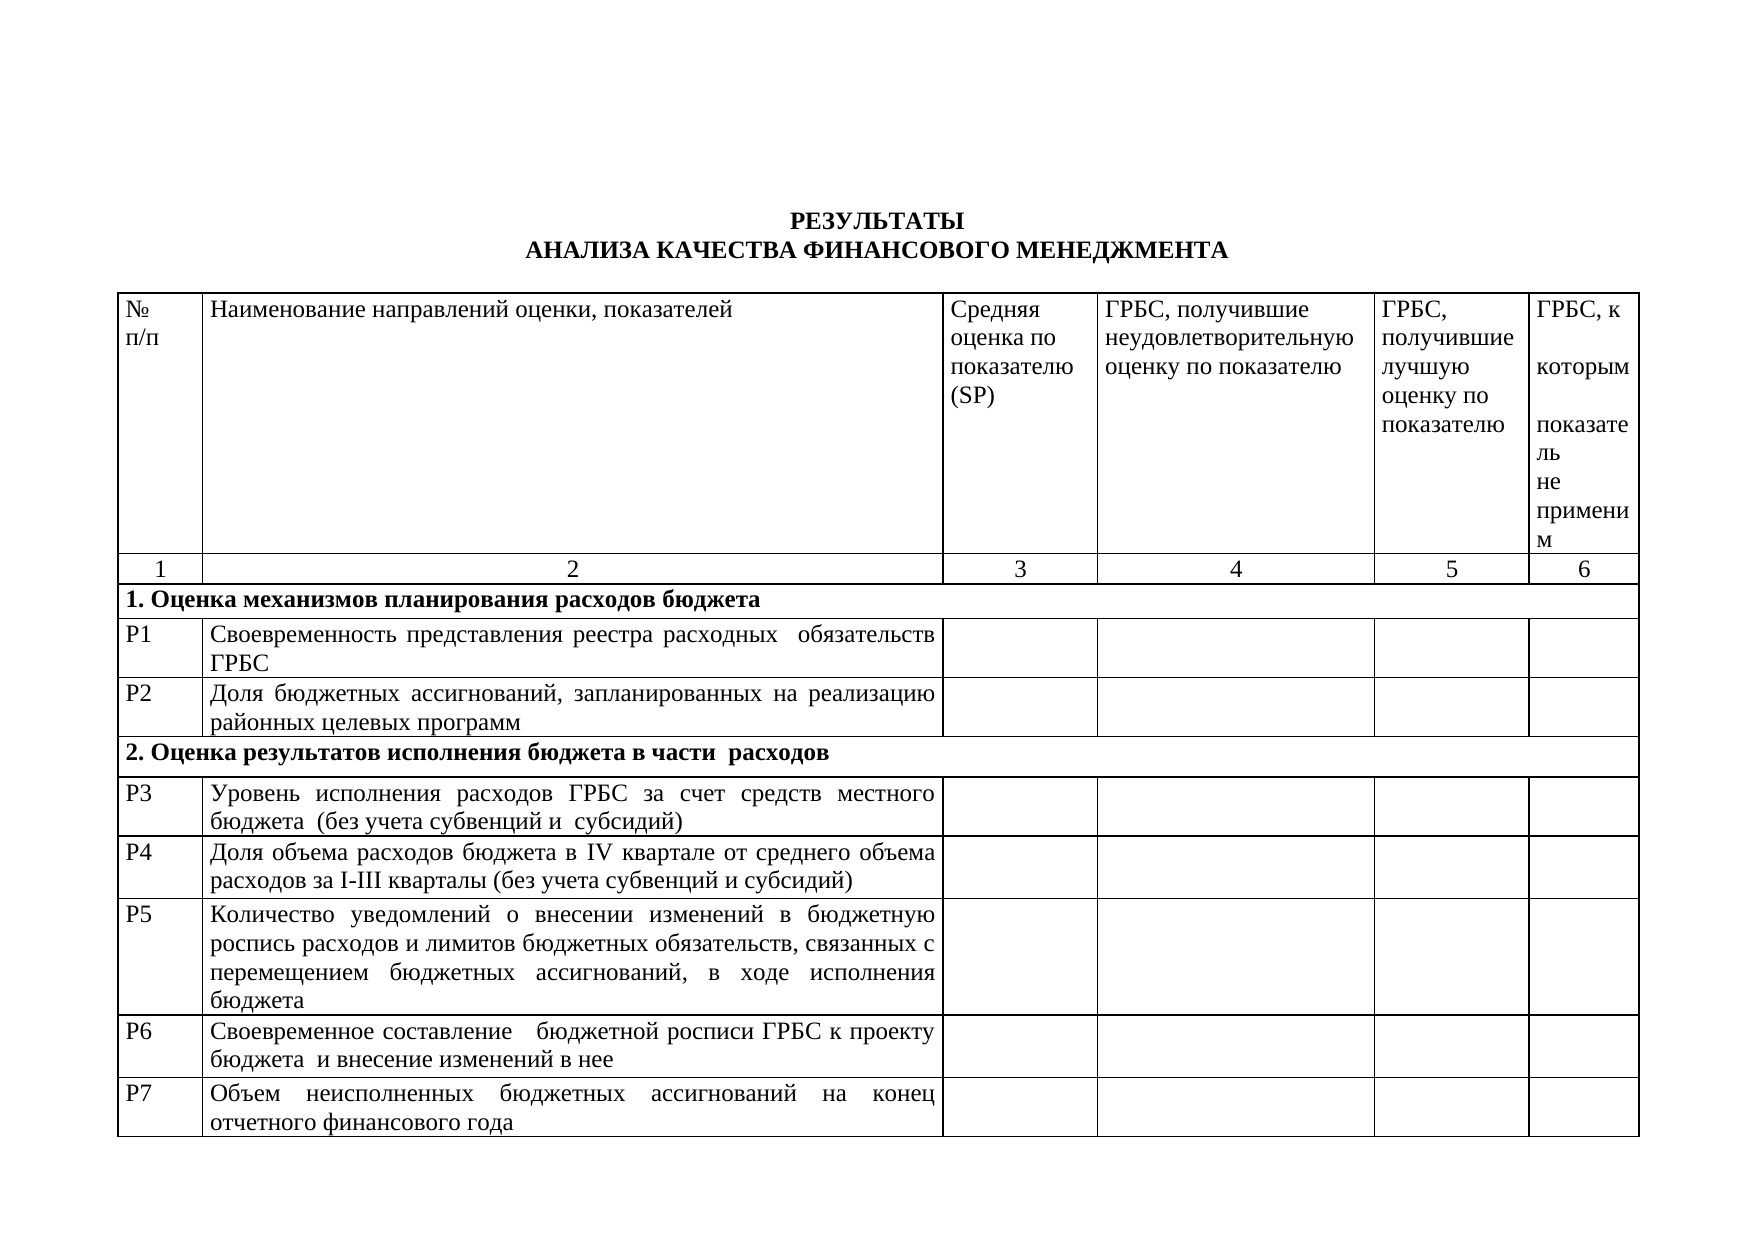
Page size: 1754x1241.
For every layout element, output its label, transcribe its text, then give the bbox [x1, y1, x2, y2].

table_cell [944, 899, 1097, 1014]
table_cell 2. Оценка результатов исполнения бюджета в части расходов [119, 737, 1638, 776]
table_cell Р1 [119, 619, 202, 677]
table_cell 3 [944, 554, 1097, 583]
table_cell Р6 [119, 1016, 202, 1077]
table_cell [1375, 1016, 1528, 1077]
table_header Наименование направлений оценки, показателей [203, 294, 942, 552]
table_cell [1530, 837, 1638, 898]
table_cell Объем неисполненных бюджетных ассигнований на конец отчетного финансового года [203, 1078, 942, 1136]
text АНАЛИЗА КАЧЕСТВА ФИНАНСОВОГО МЕНЕДЖМЕНТА [118, 235, 1636, 263]
table_cell [944, 1016, 1097, 1077]
table_cell [1098, 1078, 1374, 1136]
table_cell 5 [1375, 554, 1528, 583]
table_header № п/п [119, 294, 202, 552]
table_cell [944, 619, 1097, 677]
table_cell [1098, 619, 1374, 677]
table_cell [1098, 899, 1374, 1014]
table_cell [1530, 1078, 1638, 1136]
table_cell [1375, 619, 1528, 677]
table_cell [1098, 837, 1374, 898]
table_header ГРБС, к которым показатель не применим [1530, 294, 1638, 552]
table_cell Р5 [119, 899, 202, 1014]
table_cell [1375, 778, 1528, 835]
table_cell Количество уведомлений о внесении изменений в бюджетную роспись расходов и лимитов бюджетных обязательств, связанных с перемещением бюджетных ассигнований, в ходе исполнения бюджета [203, 899, 942, 1014]
text РЕЗУЛЬТАТЫ [118, 206, 1636, 235]
table_cell [1530, 778, 1638, 835]
table_cell Р4 [119, 837, 202, 898]
table_cell Р7 [119, 1078, 202, 1136]
table_cell [1098, 778, 1374, 835]
table_cell Своевременное составление бюджетной росписи ГРБС к проекту бюджета и внесение изменений в нее [203, 1016, 942, 1077]
table_cell [1098, 678, 1374, 736]
table_cell Своевременность представления реестра расходных обязательств ГРБС [203, 619, 942, 677]
table_cell [1530, 678, 1638, 736]
table_cell [944, 1078, 1097, 1136]
table_cell [944, 678, 1097, 736]
table_cell [1375, 678, 1528, 736]
table_cell Доля объема расходов бюджета в IV квартале от среднего объема расходов за I-III кварталы (без учета субвенций и субсидий) [203, 837, 942, 898]
table_cell 6 [1530, 554, 1638, 583]
table_header ГРБС, получившие неудовлетворительную оценку по показателю [1098, 294, 1374, 552]
table_cell [1375, 837, 1528, 898]
table_cell [1375, 1078, 1528, 1136]
table_cell [944, 837, 1097, 898]
table_cell [1375, 899, 1528, 1014]
table_header ГРБС, получившие лучшую оценку по показателю [1375, 294, 1528, 552]
table_cell Доля бюджетных ассигнований, запланированных на реализацию районных целевых программ [203, 678, 942, 736]
table_cell [1530, 1016, 1638, 1077]
table_cell 4 [1098, 554, 1374, 583]
table_cell [944, 778, 1097, 835]
table_cell 2 [203, 554, 942, 583]
table_cell Р2 [119, 678, 202, 736]
table_cell Уровень исполнения расходов ГРБС за счет средств местного бюджета (без учета субвенций и субсидий) [203, 778, 942, 835]
table_cell [1530, 619, 1638, 677]
table_cell 1 [119, 554, 202, 583]
table_header Средняя оценка по показателю (SP) [944, 294, 1097, 552]
table_cell 1. Оценка механизмов планирования расходов бюджета [119, 585, 1638, 617]
table_cell [1530, 899, 1638, 1014]
table_cell Р3 [119, 778, 202, 835]
table_cell [1098, 1016, 1374, 1077]
